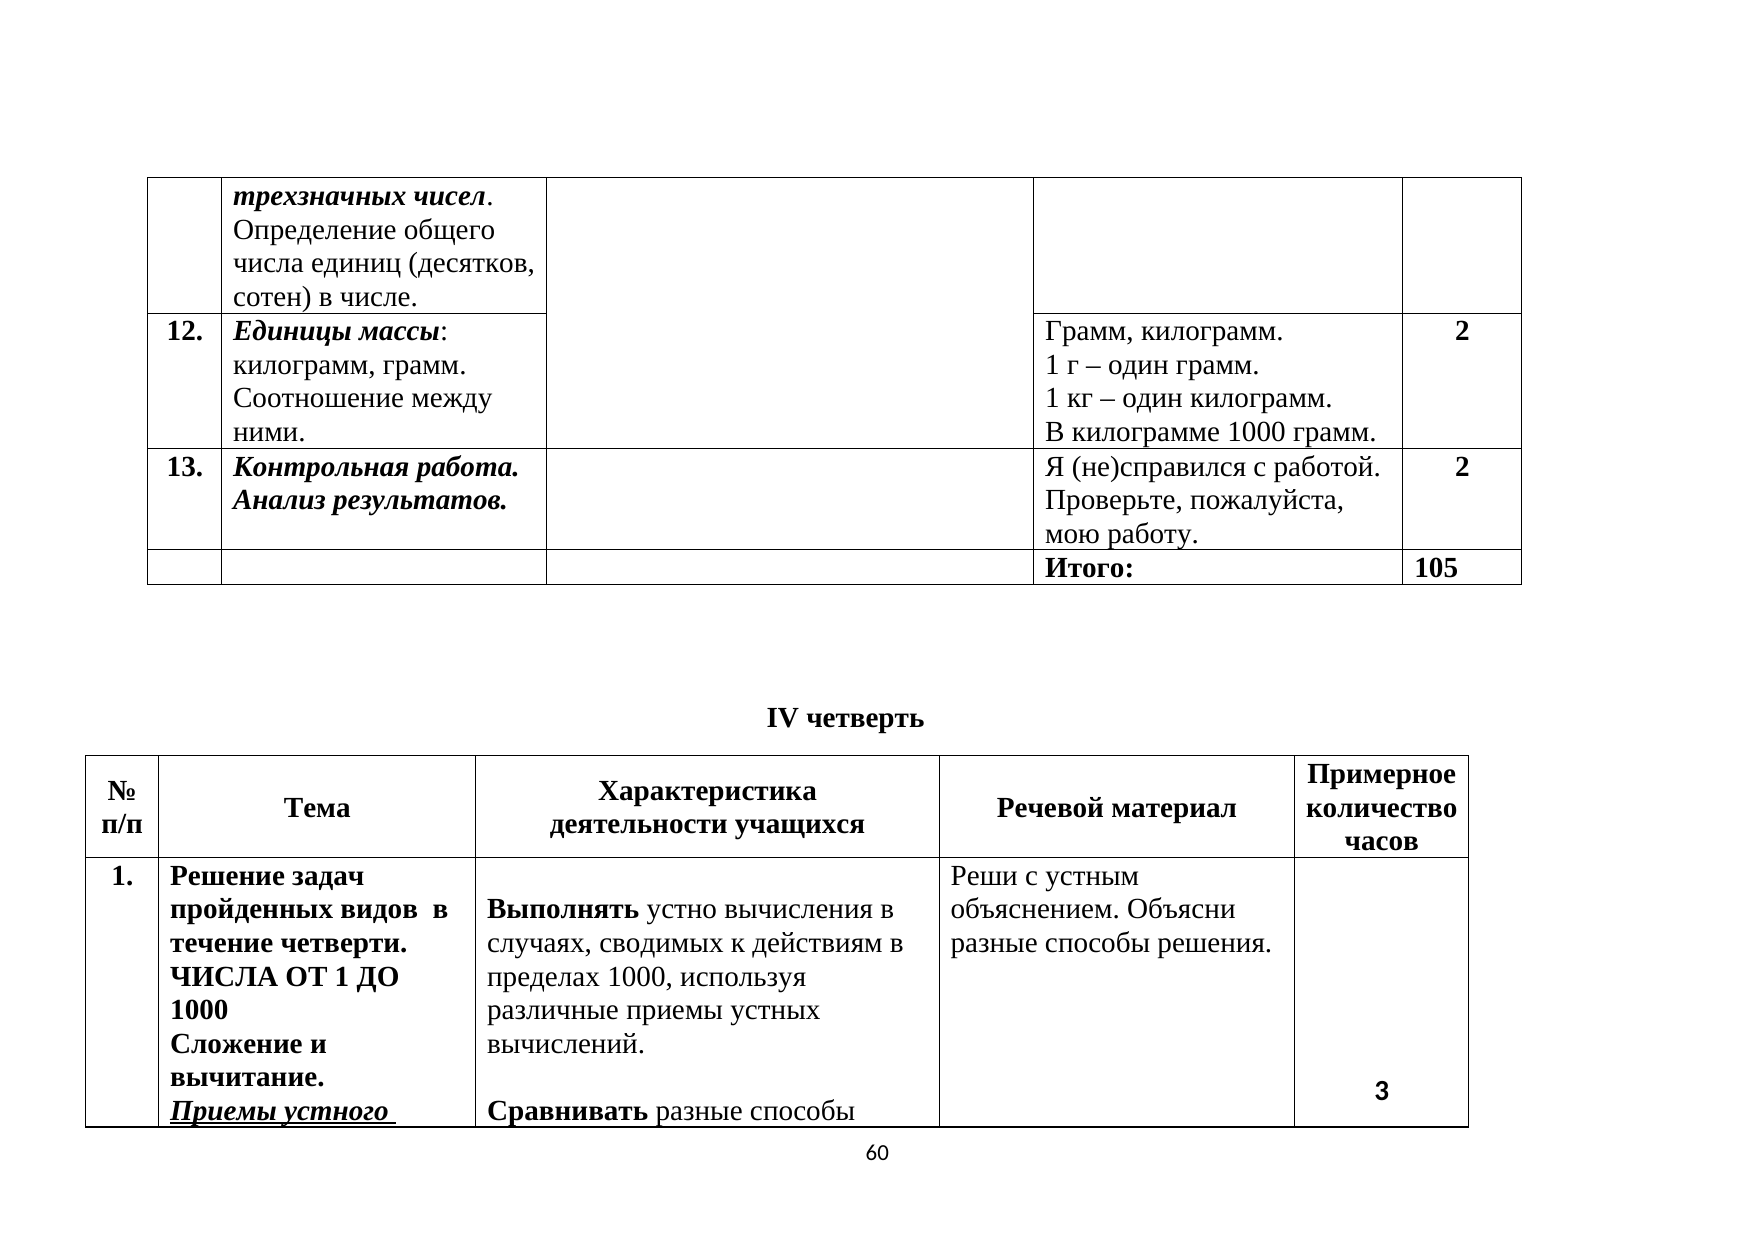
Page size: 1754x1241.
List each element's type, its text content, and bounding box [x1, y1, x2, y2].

table_header № п/п [86, 756, 158, 857]
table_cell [476, 858, 939, 1126]
table_header Характеристика деятельности учащихся [476, 756, 939, 857]
table_cell 2 [1403, 314, 1521, 448]
table_cell [148, 550, 221, 584]
text IV четверть [118, 700, 1636, 734]
table_cell Контрольная работа. Анализ результатов. [222, 449, 546, 549]
table_cell [547, 449, 1033, 549]
table_cell 3 [1403, 178, 1521, 312]
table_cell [159, 858, 475, 1126]
table_header Примерное количество часов [1295, 756, 1468, 857]
table_cell 12. [148, 314, 221, 448]
table_cell 3 [1295, 858, 1468, 1126]
table_header Тема [159, 756, 475, 857]
table_cell Грамм, килограмм. 1 г – один грамм. – один килограмм. В килограмме . [1034, 314, 1402, 448]
table_cell 1. [86, 858, 158, 1126]
table_cell 105 [1403, 550, 1521, 584]
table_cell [222, 178, 546, 312]
table_cell 13. [148, 449, 221, 549]
table_cell Единицы массы: килограмм, грамм. Соотношение между ними. [222, 314, 546, 448]
table_cell [222, 550, 546, 584]
table_cell Итого: [1034, 550, 1402, 584]
table_cell [547, 550, 1033, 584]
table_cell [940, 858, 1294, 1126]
table_cell Я (не)справился с работой. Проверьте, пожалуйста, мою работу. [1034, 449, 1402, 549]
table_header Речевой материал [940, 756, 1294, 857]
table_cell 2 [1403, 449, 1521, 549]
